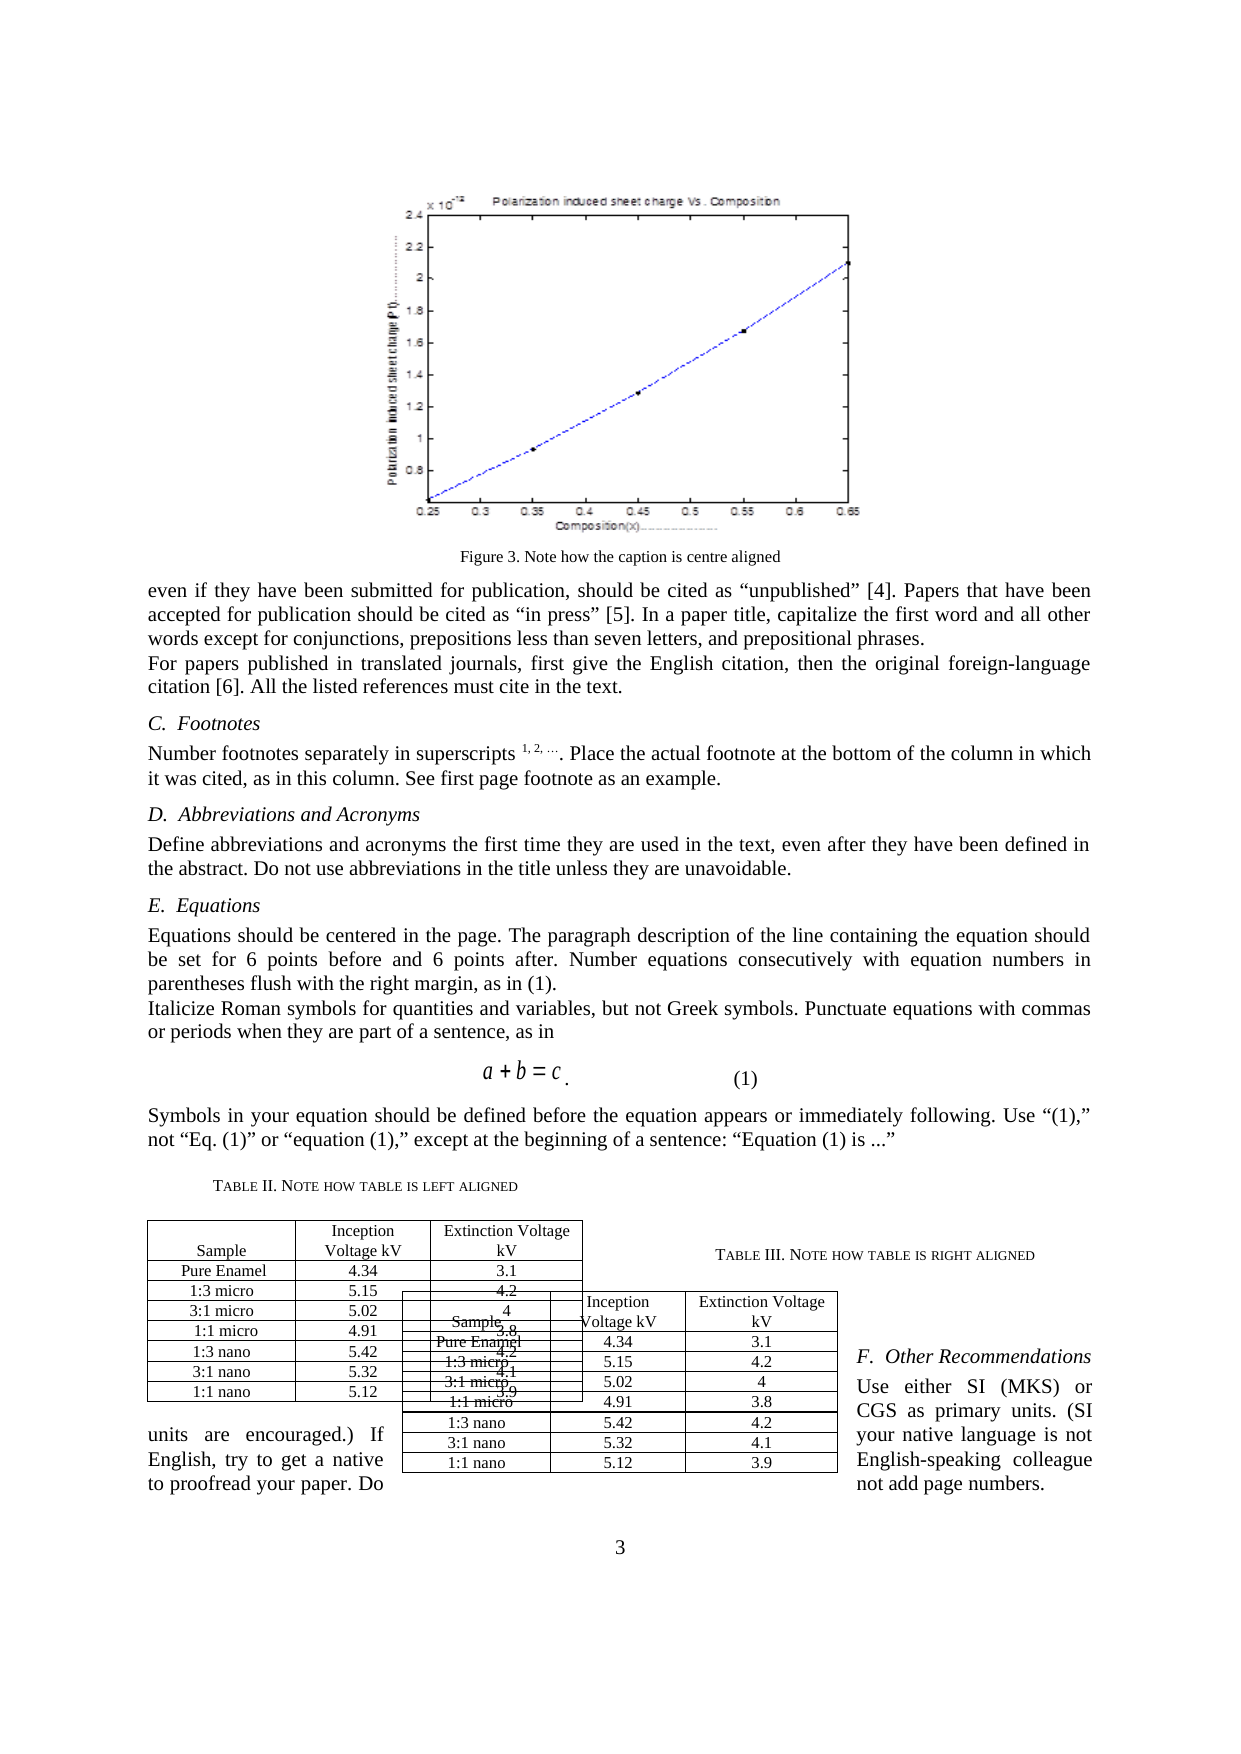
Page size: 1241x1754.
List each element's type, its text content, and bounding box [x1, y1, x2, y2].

table_cell 5.02 [551, 1372, 685, 1391]
table_cell 1:3 micro [148, 1281, 295, 1300]
table_cell 4.91 [296, 1321, 402, 1340]
text Table III. Note how table is right aligned [658, 1245, 1092, 1264]
subtitle E. Equations [148, 893, 1092, 917]
table_cell 1:3 nano [148, 1341, 295, 1361]
picture [377, 192, 863, 534]
text Use either SI (MKS) or CGS as primary units. (SI units are encouraged.) If your native language is not English, try to get a native English-speaking colleague to proofread your paper. Do not add page numbers. [148, 1374, 1092, 1494]
table_cell 3:1 micro [148, 1301, 295, 1320]
table_cell Pure Enamel [148, 1261, 295, 1280]
table_header Inception Voltage kV [296, 1221, 430, 1259]
subtitle Figure 3. Note how the caption is centre aligned [148, 547, 1092, 566]
table_cell 4.2 [686, 1413, 837, 1432]
table_cell 5.32 [296, 1362, 402, 1381]
text . (1) [148, 1056, 1092, 1090]
table_cell 5.42 [551, 1413, 685, 1432]
table_cell 3.1 [431, 1261, 582, 1280]
text For papers published in translated journals, first give the English citation, then the original foreign-language citation [6]. All the listed references must cite in the text. [148, 650, 1092, 698]
table_header Inception Voltage kV [551, 1292, 685, 1331]
table_header Extinction Voltage kV [431, 1221, 582, 1259]
text Italicize Roman symbols for quantities and variables, but not Greek symbols. Punctuate equations with commas or periods when they are part of a sentence, as in [148, 995, 1092, 1043]
table_cell 1:3 nano [403, 1413, 550, 1432]
text Define abbreviations and acronyms the first time they are used in the text, even after they have been defined in the abstract. Do not use abbreviations in the title unless they are unavoidable. [148, 832, 1092, 880]
table_cell Pure Enamel [403, 1332, 550, 1351]
table_cell 4.91 [551, 1392, 685, 1411]
table_cell 3.1 [686, 1332, 837, 1351]
text Equations should be centered in the page. The paragraph description of the line containing the equation should be set for 6 points before and 6 points after. Number equations consecutively with equation numbers in parentheses flush with the right margin, as in (1). [148, 923, 1092, 995]
table_cell 1:1 nano [148, 1382, 295, 1401]
table_cell 1:1 nano [403, 1453, 550, 1472]
table_cell 1:3 micro [403, 1352, 550, 1371]
table_cell 5.15 [296, 1281, 430, 1300]
table_cell 5.42 [296, 1341, 402, 1361]
table_cell 1:1 micro [403, 1392, 550, 1411]
table_cell 4.2 [686, 1352, 837, 1371]
text even if they have been submitted for publication, should be cited as “unpublished” [4]. Papers that have been accepted for publication should be cited as “in press” [5]. In a paper title, capitalize the first word and all other words except for conjunctions, prepositions less than seven letters, and prepositional phrases. [148, 578, 1092, 650]
table_cell 3.8 [686, 1392, 837, 1411]
table_cell 3.9 [686, 1453, 837, 1472]
table_cell 4 [686, 1372, 837, 1391]
table_header Sample [403, 1292, 550, 1331]
table_cell 5.12 [296, 1382, 402, 1401]
table_cell 4.1 [686, 1433, 837, 1452]
subtitle D. Abbreviations and Acronyms [148, 802, 1092, 826]
table_cell 5.02 [296, 1301, 402, 1320]
table_cell 4.34 [296, 1261, 430, 1280]
subtitle C. Footnotes [148, 711, 1092, 735]
table_cell 4.34 [551, 1332, 685, 1351]
table_header Extinction Voltage kV [686, 1292, 837, 1331]
table_cell 3:1 nano [403, 1433, 550, 1452]
text Table II. Note how table is left aligned [148, 1176, 583, 1195]
text Symbols in your equation should be defined before the equation appears or immediately following. Use “(1),” not “Eq. (1)” or “equation (1),” except at the beginning of a sentence: “Equation (1) is ...” [148, 1103, 1092, 1151]
table_header Sample [148, 1221, 295, 1259]
subtitle F. Other Recommendations [838, 1344, 1092, 1368]
table_cell 3:1 nano [148, 1362, 295, 1381]
table_cell 1:1 micro [148, 1321, 295, 1340]
table_cell 5.12 [551, 1453, 685, 1472]
text Number footnotes separately in superscripts 1, 2, …. Place the actual footnote at the bottom of the column in which it was cited, as in this column. See first page footnote as an example. [148, 741, 1092, 789]
table_cell 3:1 micro [403, 1372, 550, 1391]
table_cell 5.32 [551, 1433, 685, 1452]
table_cell 5.15 [551, 1352, 685, 1371]
